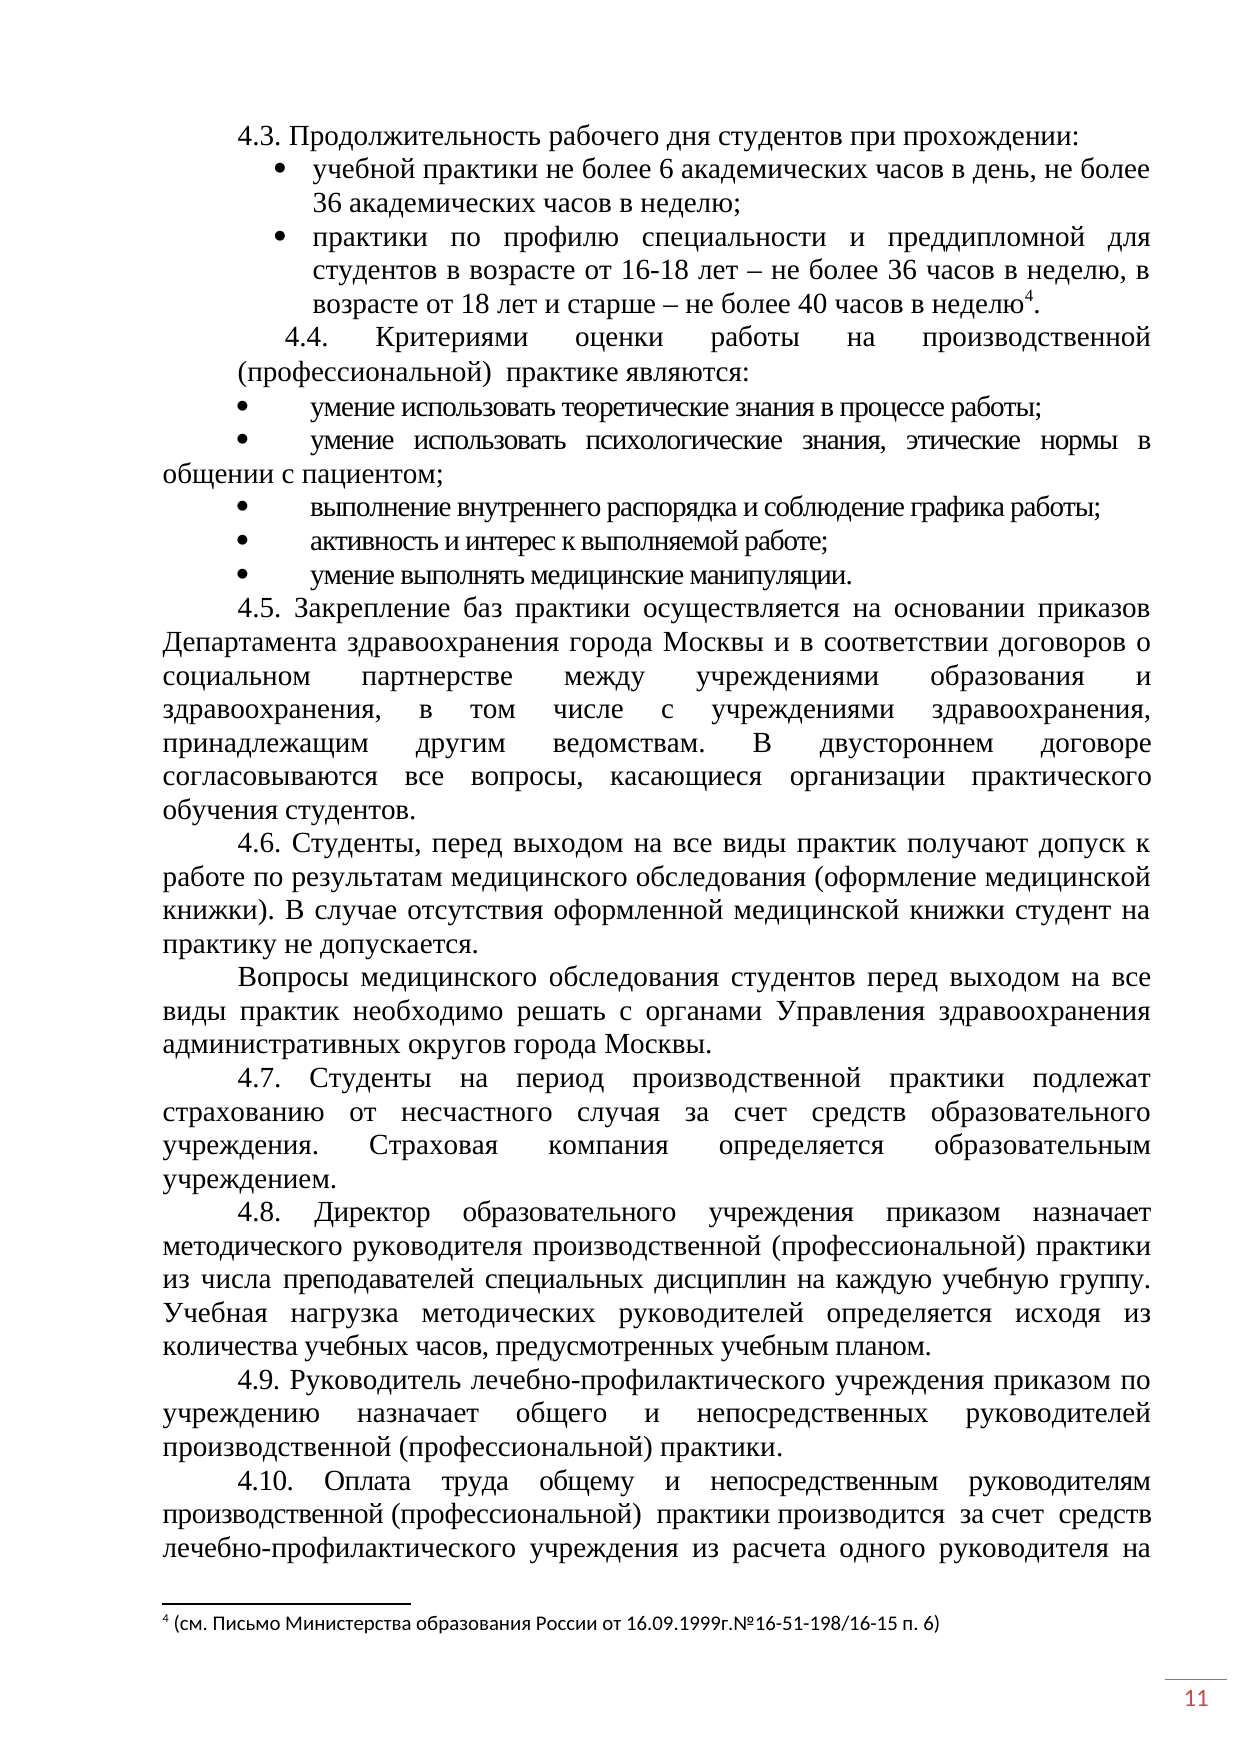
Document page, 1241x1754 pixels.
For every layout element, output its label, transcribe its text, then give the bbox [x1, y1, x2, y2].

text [162, 1463, 1152, 1563]
text 4.8. Директор образовательного учреждения приказом назначает методического руководителя производственной (профессиональной) практики из числа преподавателей специальных дисциплин на каждую учебную группу. Учебная нагрузка методических руководителей определяется исходя из количества учебных часов, предусмотренных учебным планом. [162, 1194, 1152, 1362]
list выполнение внутреннего распорядка и соблюдение графика работы; [162, 489, 1152, 523]
text 4.5. Закрепление баз практики осуществляется на основании приказов Департамента здравоохранения города Москвы и в соответствии договоров о социальном партнерстве между учреждениями образования и здравоохранения, в том числе с учреждениями здравоохранения, принадлежащим другим ведомствам. В двустороннем договоре согласовываются все вопросы, касающиеся организации практического обучения студентов. [162, 591, 1152, 825]
text 4.7. Студенты на период производственной практики подлежат страхованию от несчастного случая за счет средств образовательного учреждения. Страховая компания определяется образовательным учреждением. [162, 1060, 1152, 1194]
list 4.4. Критериями оценки работы на производственной (профессиональной) практике являются: [237, 319, 1152, 389]
list умение выполнять медицинские манипуляции. [162, 557, 1152, 591]
list практики по профилю специальности и преддипломной для студентов в возрасте от 16-18 лет – не более 36 часов в неделю, в возрасте от 18 лет и старше – не более 40 часов в неделю. [275, 219, 1152, 319]
text 4.9. Руководитель лечебно-профилактического учреждения приказом по учреждению назначает общего и непосредственных руководителей производственной (профессиональной) практики. [162, 1362, 1152, 1463]
list 4.3. Продолжительность рабочего дня студентов при прохождении: [237, 118, 1152, 152]
list активность и интерес к выполняемой работе; [162, 523, 1152, 557]
text Вопросы медицинского обследования студентов перед выходом на все виды практик необходимо решать с органами Управления здравоохранения административных округов города Москвы. [162, 959, 1152, 1060]
text 4.6. Студенты, перед выходом на все виды практик получают допуск к работе по результатам медицинского обследования (оформление медицинской книжки). В случае отсутствия оформленной медицинской книжки студент на практику не допускается. [162, 825, 1152, 959]
list умение использовать теоретические знания в процессе работы; [162, 389, 1152, 422]
list учебной практики не более 6 академических часов в день, не более 36 академических часов в неделю; [275, 152, 1152, 219]
list умение использовать психологические знания, этические нормы в общении с пациентом; [162, 422, 1152, 489]
